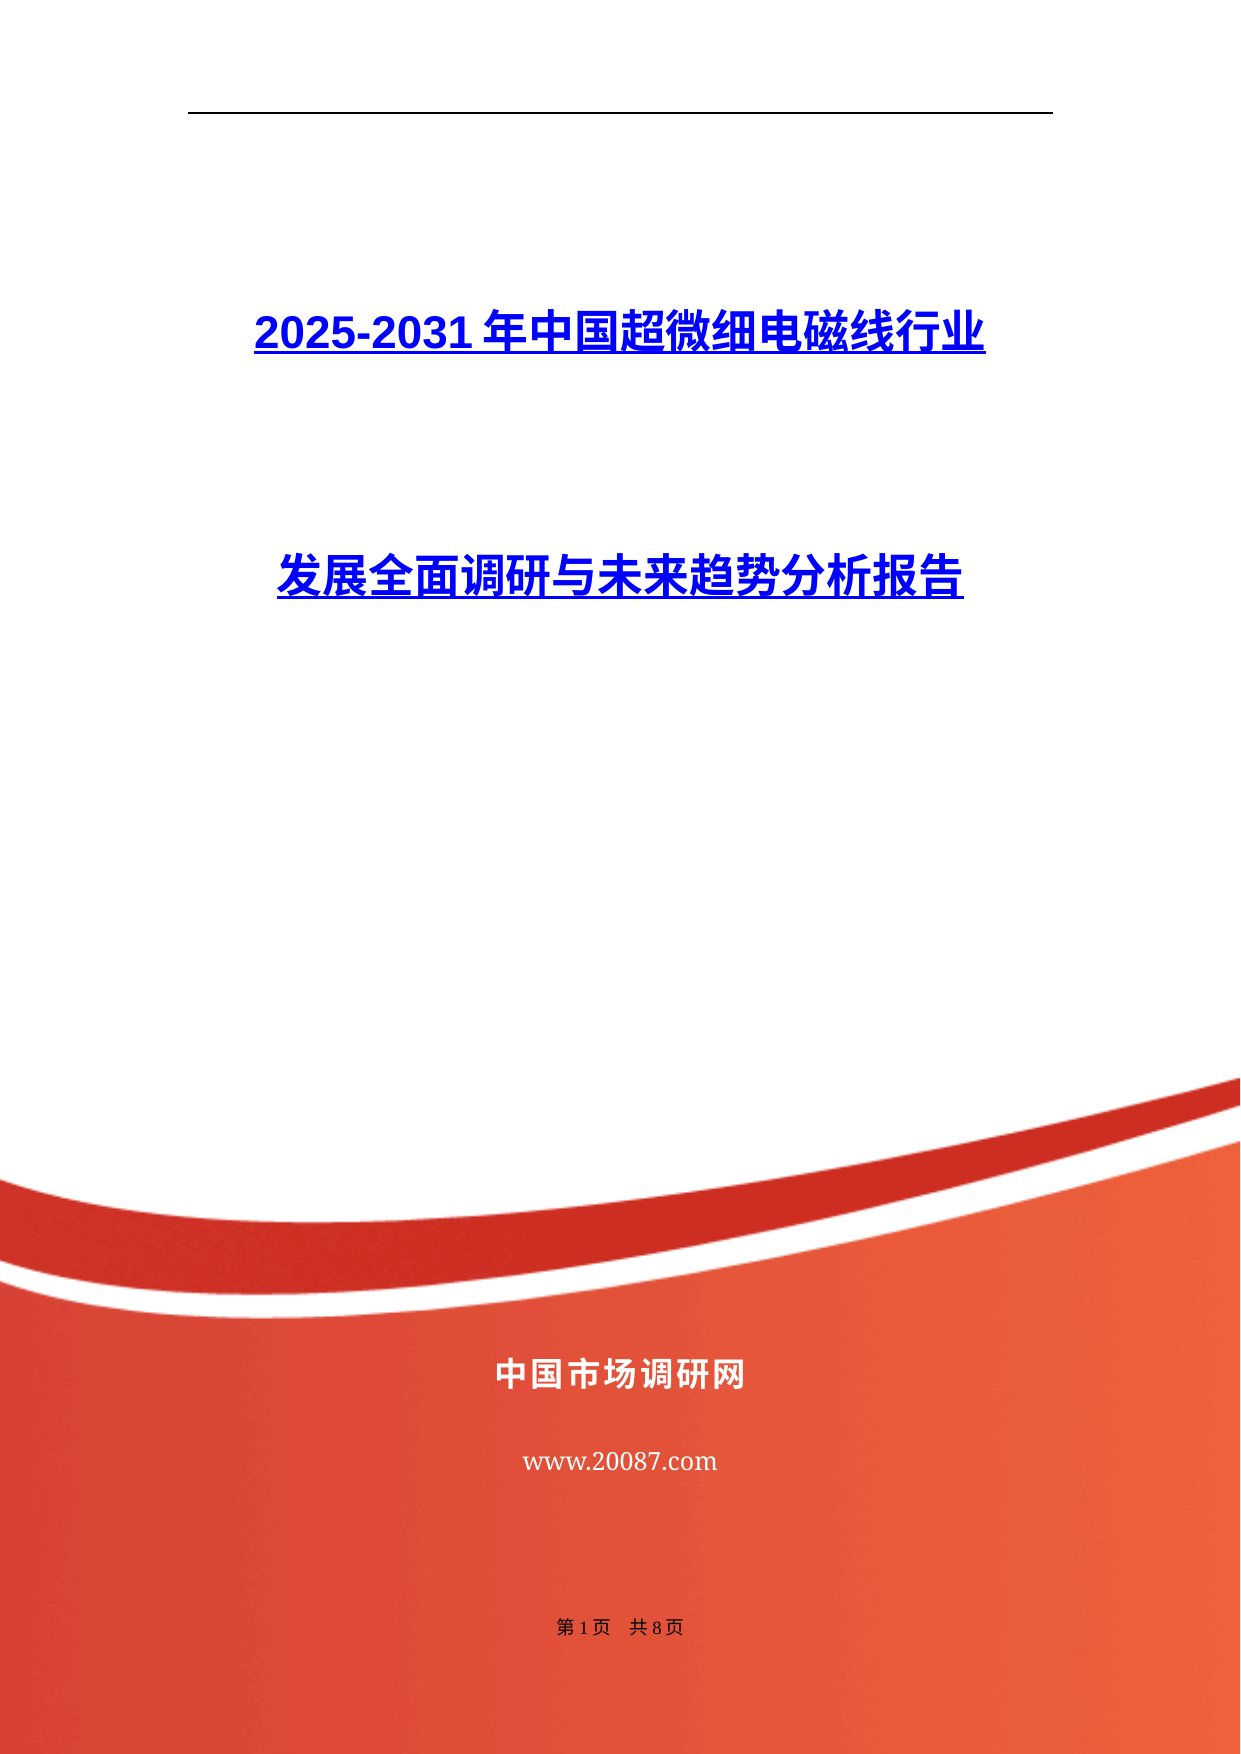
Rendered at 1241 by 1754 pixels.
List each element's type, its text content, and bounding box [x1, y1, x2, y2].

text www.20087.com [187, 1428, 1053, 1493]
subtitle 中国市场调研网 [187, 1339, 1053, 1404]
picture [0, 1006, 1241, 1754]
table_header 2025-2031年中国超微细电磁线行业发展全面调研与未来趋势分析报告 [188, 207, 1053, 773]
